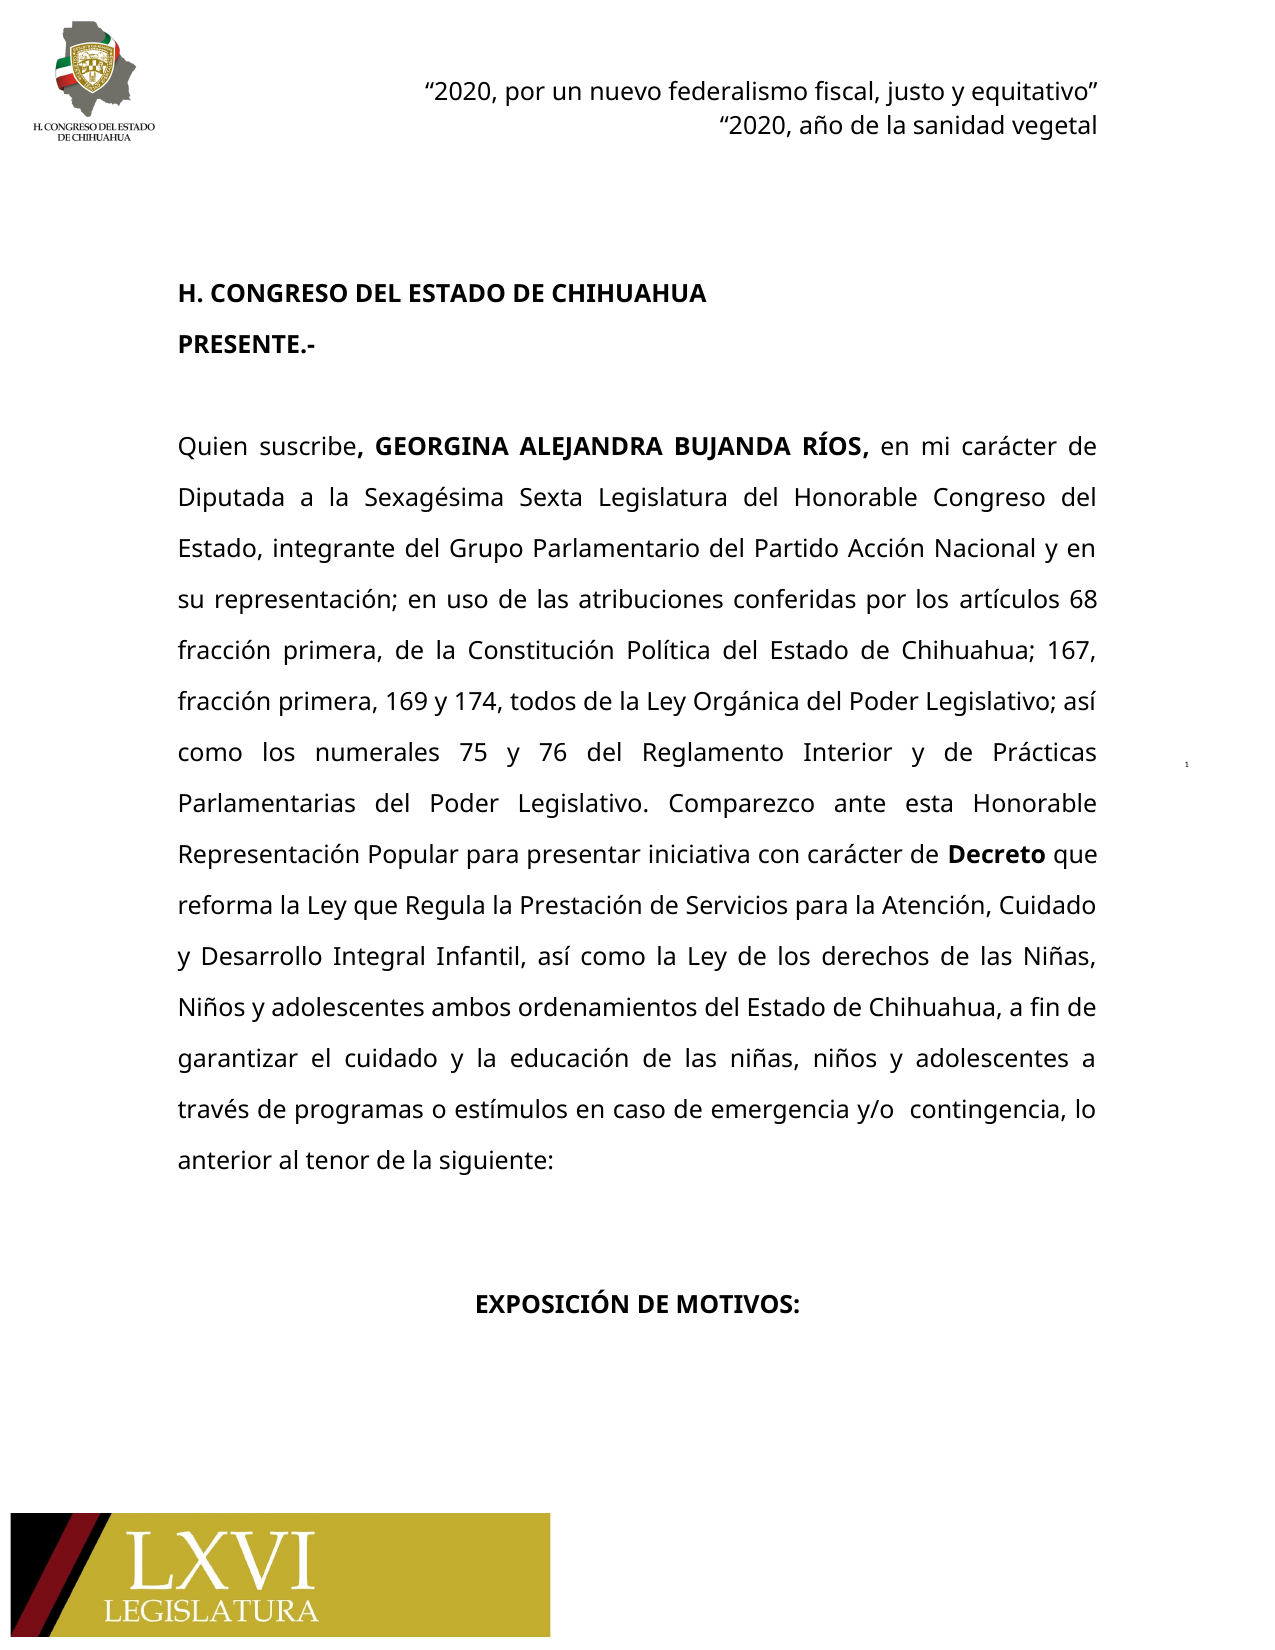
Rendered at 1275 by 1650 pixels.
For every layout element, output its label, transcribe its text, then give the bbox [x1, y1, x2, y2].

text PRESENTE.- [177, 326, 1098, 360]
text EXPOSICIÓN DE MOTIVOS: [177, 1287, 1098, 1321]
picture [26, 13, 163, 151]
text Quien suscribe, GEORGINA ALEJANDRA BUJANDA RÍOS, en mi carácter de Diputada a la Sexagésima Sexta Legislatura del Honorable Congreso del Estado, integrante del Grupo Parlamentario del Partido Acción Nacional y en su representación; en uso de las atribuciones conferidas por los artículos 68 fracción primera, de la Constitución Política del Estado de Chihuahua; 167, fracción primera, 169 y 174, todos de la Ley Orgánica del Poder Legislativo; así como los numerales 75 y 76 del Reglamento Interior y de Prácticas Parlamentarias del Poder Legislativo. Comparezco ante esta Honorable Representación Popular para presentar iniciativa con carácter de Decreto que reforma la Ley que Regula la Prestación de Servicios para la Atención, Cuidado y Desarrollo Integral Infantil, así como la Ley de los derechos de las Niñas, Niños y adolescentes ambos ordenamientos del Estado de Chihuahua, a fin de garantizar el cuidado y la educación de las niñas, niños y adolescentes a través de programas o estímulos en caso de emergencia y/o contingencia, lo anterior al tenor de la siguiente: [177, 428, 1098, 1177]
text H. CONGRESO DEL ESTADO DE CHIHUAHUA [177, 275, 1098, 309]
picture [10, 1513, 551, 1637]
